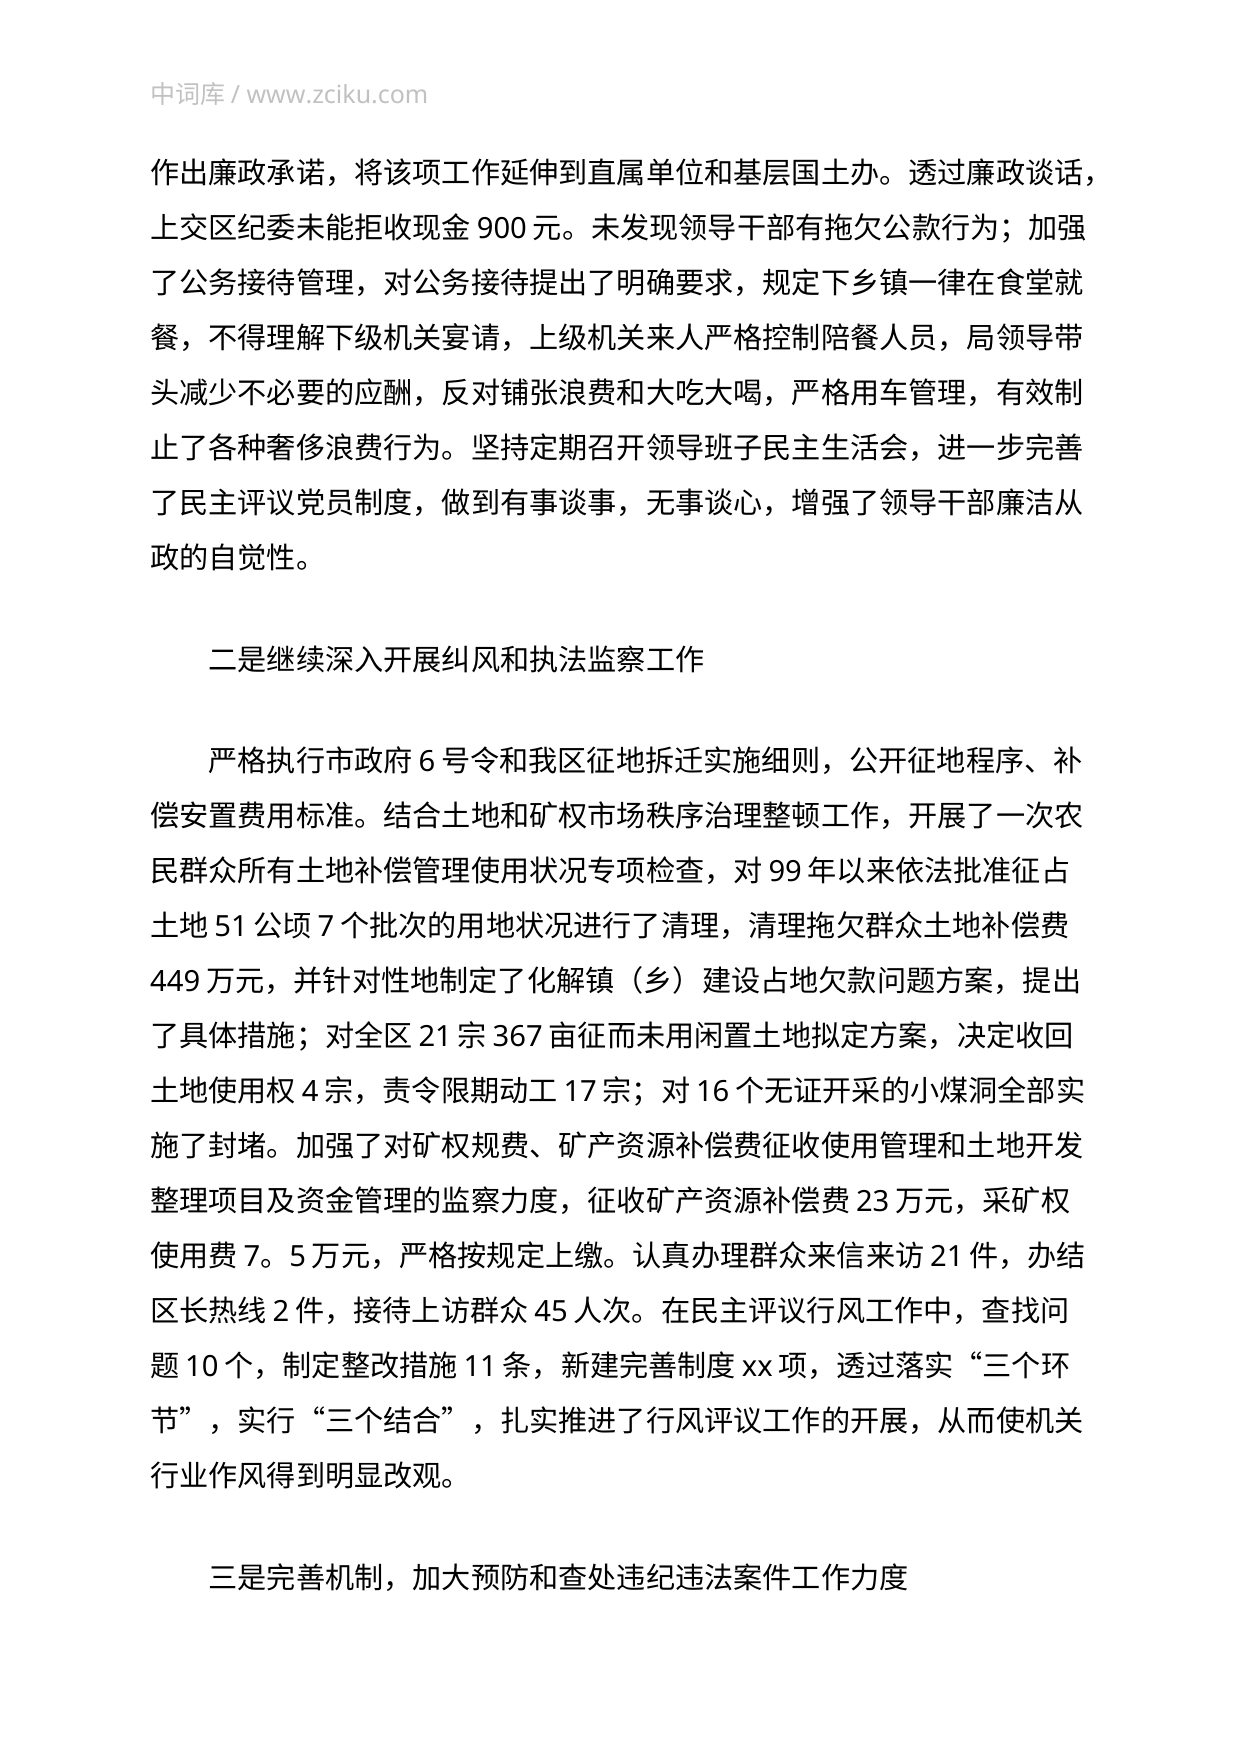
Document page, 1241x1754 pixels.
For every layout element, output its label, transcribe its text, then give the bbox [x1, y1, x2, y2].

text 三是完善机制，加大预防和查处违纪违法案件工作力度 [150, 1554, 1090, 1597]
text 二是继续深入开展纠风和执法监察工作 [150, 636, 1090, 678]
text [150, 150, 1090, 577]
text 严格执行市政府6号令和我区征地拆迁实施细则，公开征地程序、补偿安置费用标准。结合土地和矿权市场秩序治理整顿工作，开展了一次农民群众所有土地补偿管理使用状况专项检查，对99年以来依法批准征占土地51公顷7个批次的用地状况进行了清理，清理拖欠群众土地补偿费449万元，并针对性地制定了化解镇（乡）建设占地欠款问题方案，提出了具体措施；对全区21宗367亩征而未用闲置土地拟定方案，决定收回土地使用权4宗，责令限期动工17宗；对16个无证开采的小煤洞全部实施了封堵。加强了对矿权规费、矿产资源补偿费征收使用管理和土地开发整理项目及资金管理的监察力度，征收矿产资源补偿费23万元，采矿权使用费7。5万元，严格按规定上缴。认真办理群众来信来访21件，办结区长热线2件，接待上访群众45人次。在民主评议行风工作中，查找问题10个，制定整改措施11条，新建完善制度xx项，透过落实“三个环节”，实行“三个结合”，扎实推进了行风评议工作的开展，从而使机关行业作风得到明显改观。 [150, 738, 1090, 1495]
